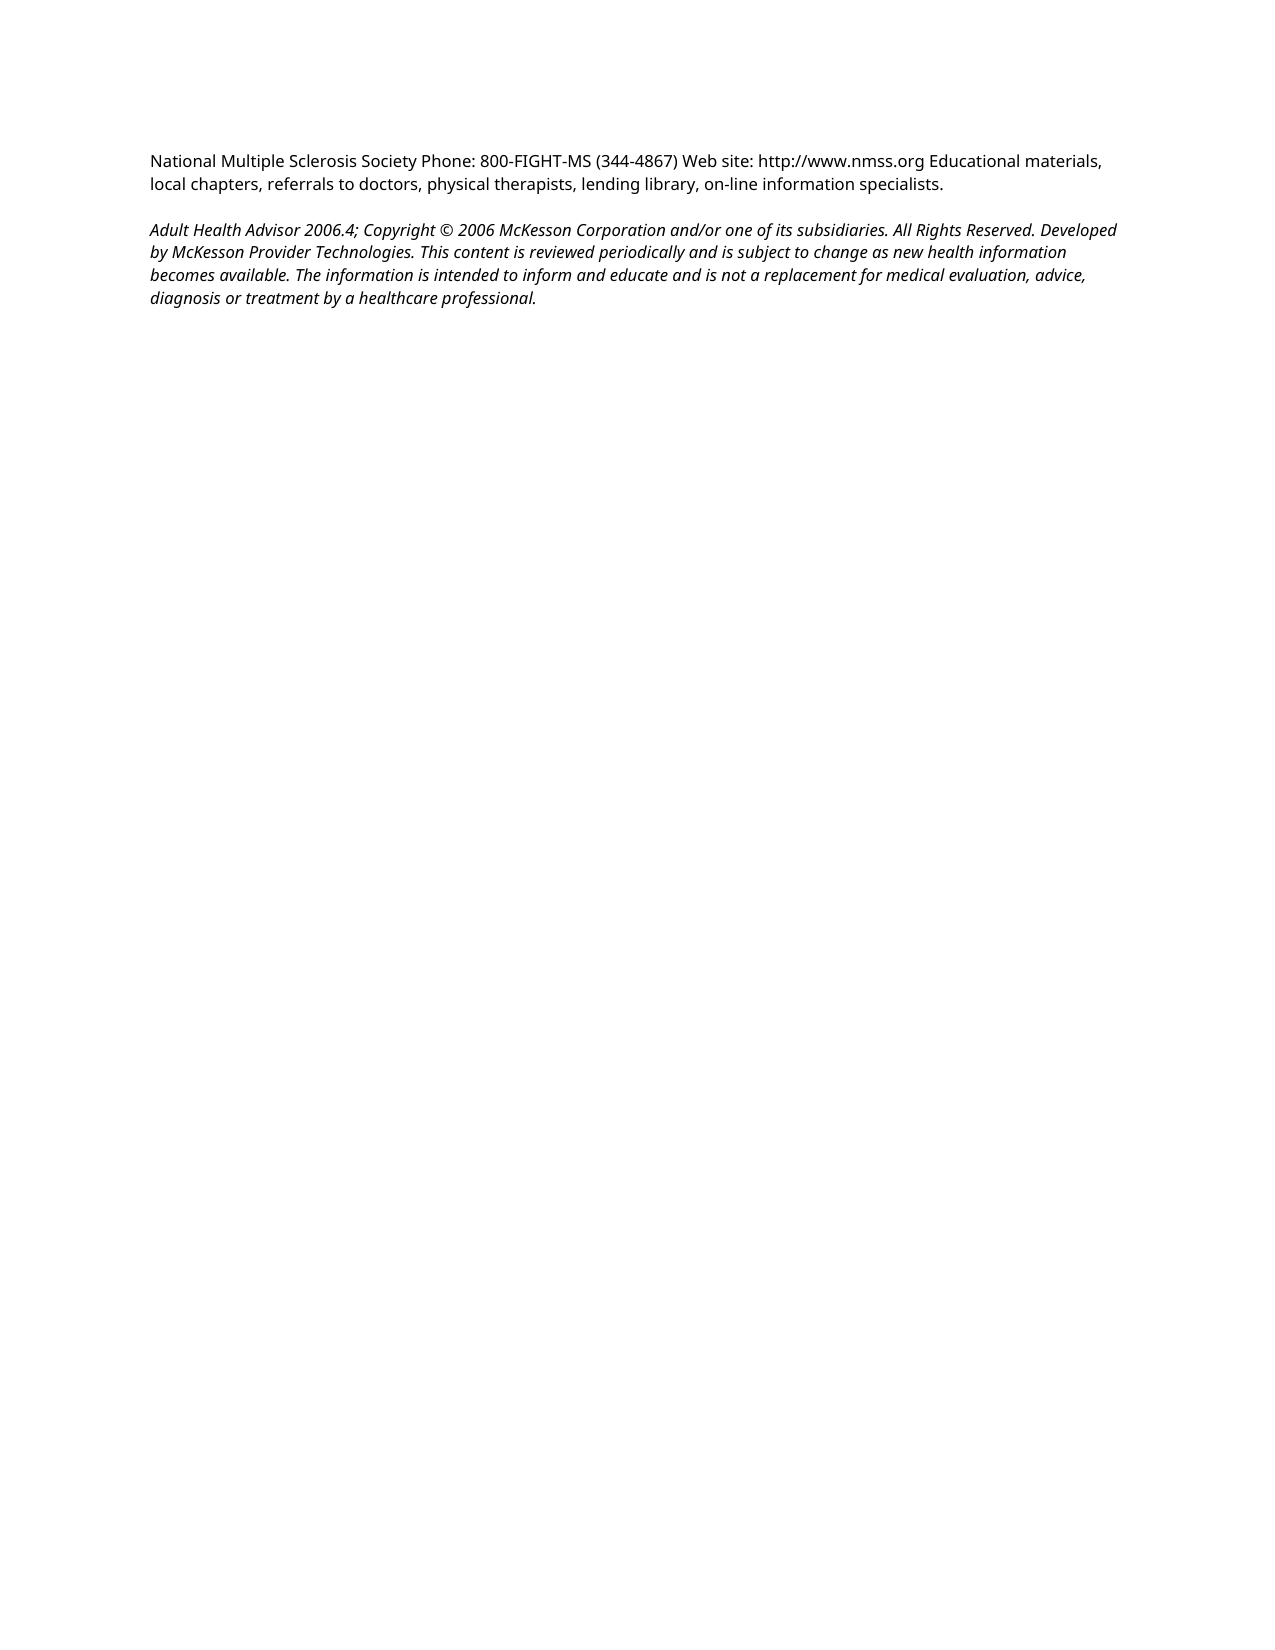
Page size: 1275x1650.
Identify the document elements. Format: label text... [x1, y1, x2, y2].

text National Multiple Sclerosis Society Phone: 800-FIGHT-MS (344-4867) Web site: http://www.nmss.org Educational materials, local chapters, referrals to doctors, physical therapists, lending library, on-line information specialists. [150, 150, 1125, 195]
text Adult Health Advisor 2006.4; Copyright © 2006 McKesson Corporation and/or one of its subsidiaries. All Rights Reserved. Developed by McKesson Provider Technologies. This content is reviewed periodically and is subject to change as new health information becomes available. The information is intended to inform and educate and is not a replacement for medical evaluation, advice, diagnosis or treatment by a healthcare professional. [150, 218, 1125, 309]
